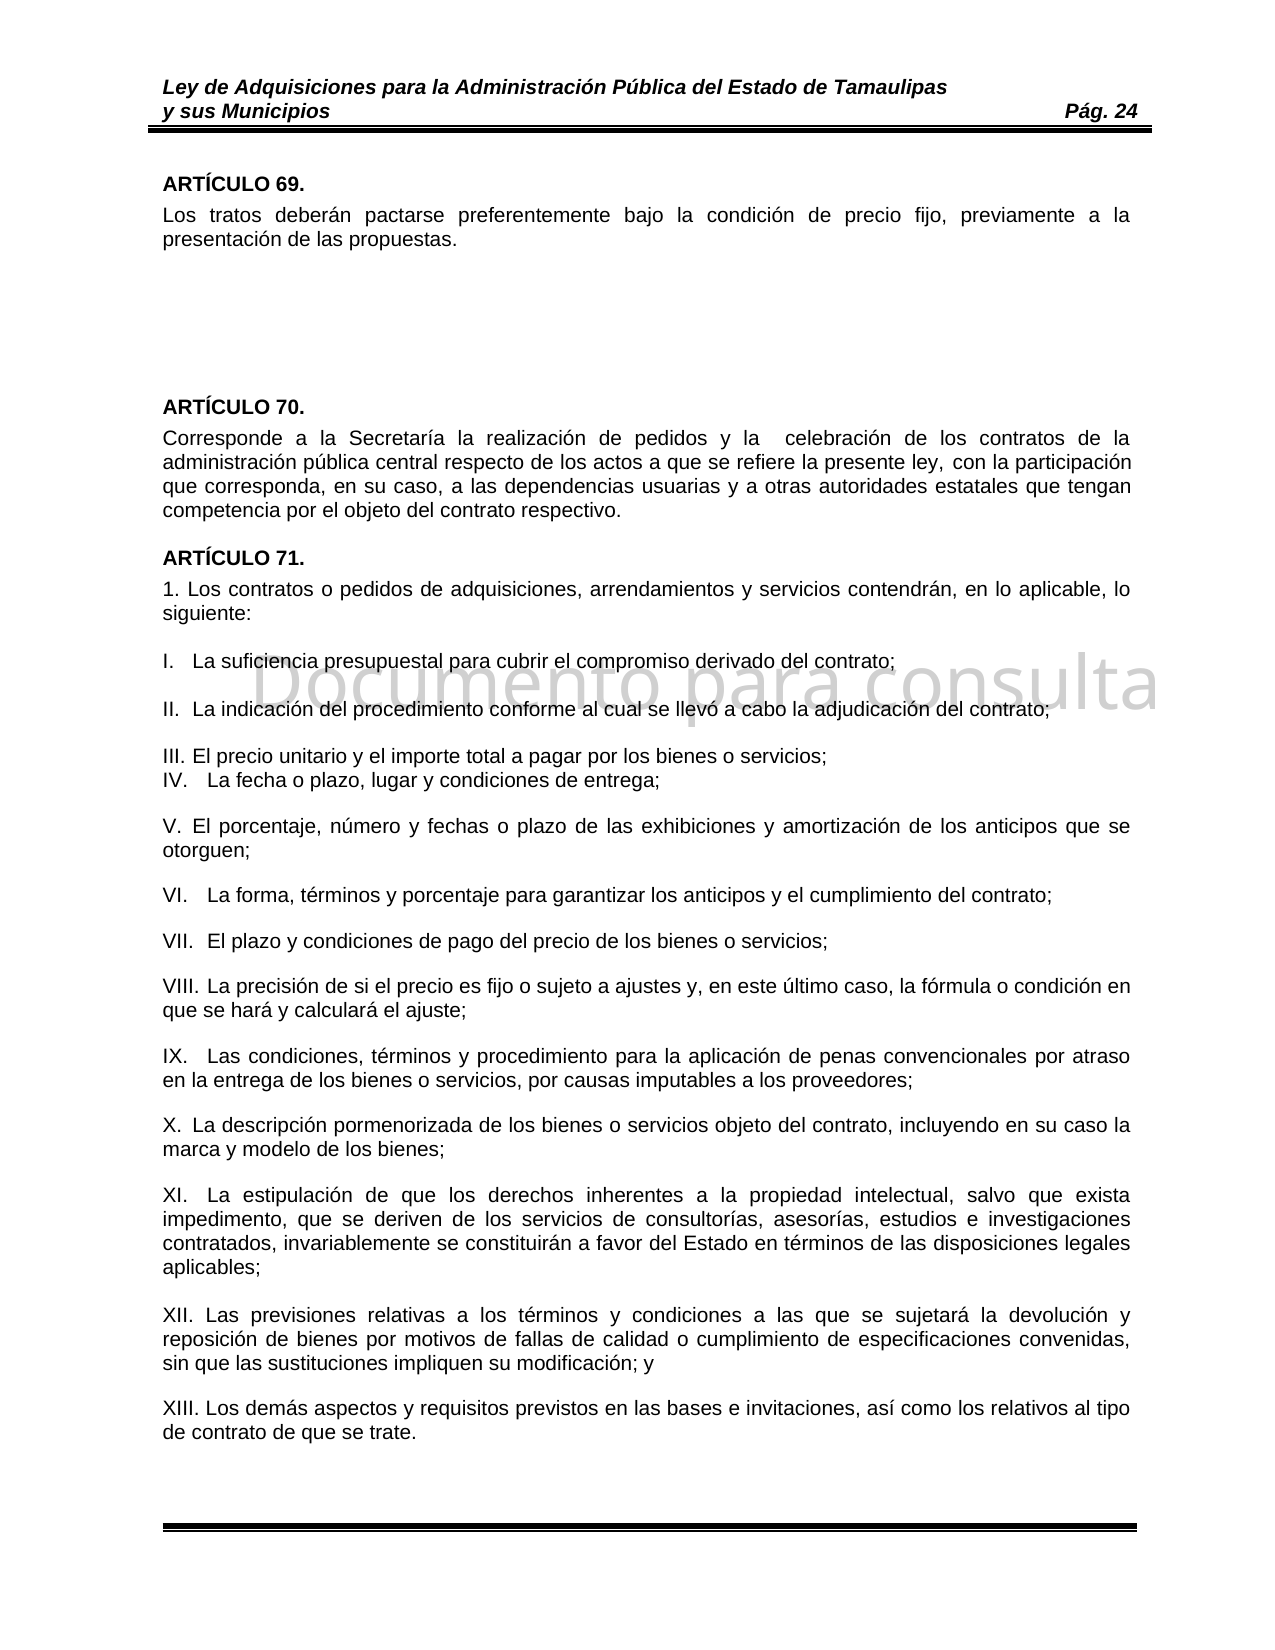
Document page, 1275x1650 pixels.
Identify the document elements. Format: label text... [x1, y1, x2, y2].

text 1. Los contratos o pedidos de adquisiciones, arrendamientos y servicios contendrán, en lo aplicable, lo siguiente: [162, 577, 1132, 624]
text XII. Las previsiones relativas a los términos y condiciones a las que se sujetará la devolución y reposición de bienes por motivos de fallas de calidad o cumplimiento de especificaciones convenidas, sin que las sustituciones impliquen su modificación; y [162, 1302, 1132, 1374]
text IV. La fecha o plazo, lugar y condiciones de entrega; [162, 768, 1132, 792]
text ARTÍCULO 69. [162, 172, 1132, 196]
text XI. La estipulación de que los derechos inherentes a la propiedad intelectual, salvo que exista impedimento, que se deriven de los servicios de consultorías, asesorías, estudios e investigaciones contratados, invariablemente se constituirán a favor del Estado en términos de las disposiciones legales aplicables; [162, 1183, 1132, 1278]
text XIII. Los demás aspectos y requisitos previstos en las bases e invitaciones, así como los relativos al tipo de contrato de que se trate. [162, 1396, 1132, 1444]
text Los tratos deberán pactarse preferentemente bajo la condición de precio fijo, previamente a la presentación de las propuestas. [162, 203, 1132, 251]
text VII. El plazo y condiciones de pago del precio de los bienes o servicios; [162, 929, 1132, 953]
text II. La indicación del procedimiento conforme al cual se llevó a cabo la adjudicación del contrato; [162, 696, 1132, 720]
text III. El precio unitario y el importe total a pagar por los bienes o servicios; [162, 744, 1132, 768]
text VIII. La precisión de si el precio es fijo o sujeto a ajustes y, en este último caso, la fórmula o condición en que se hará y calculará el ajuste; [162, 974, 1132, 1022]
text VI. La forma, términos y porcentaje para garantizar los anticipos y el cumplimiento del contrato; [162, 883, 1132, 907]
text ARTÍCULO 70. [162, 394, 1132, 418]
text X. La descripción pormenorizada de los bienes o servicios objeto del contrato, incluyendo en su caso la marca y modelo de los bienes; [162, 1113, 1132, 1161]
text V. El porcentaje, número y fechas o plazo de las exhibiciones y amortización de los anticipos que se otorguen; [162, 814, 1132, 862]
text ARTÍCULO 71. [162, 545, 1132, 569]
text IX. Las condiciones, términos y procedimiento para la aplicación de penas convencionales por atraso en la entrega de los bienes o servicios, por causas imputables a los proveedores; [162, 1044, 1132, 1092]
text I. La suficiencia presupuestal para cubrir el compromiso derivado del contrato; [162, 648, 1132, 672]
text Corresponde a la realización de pedidos y la celebración de los contratos de la administración pública central respecto de los actos a que se refiere la presente ley, con la participación que corresponda, en su caso, a las dependencias usuarias y a otras autoridades estatales que tengan competencia por el objeto del contrato respectivo. [162, 426, 1132, 521]
